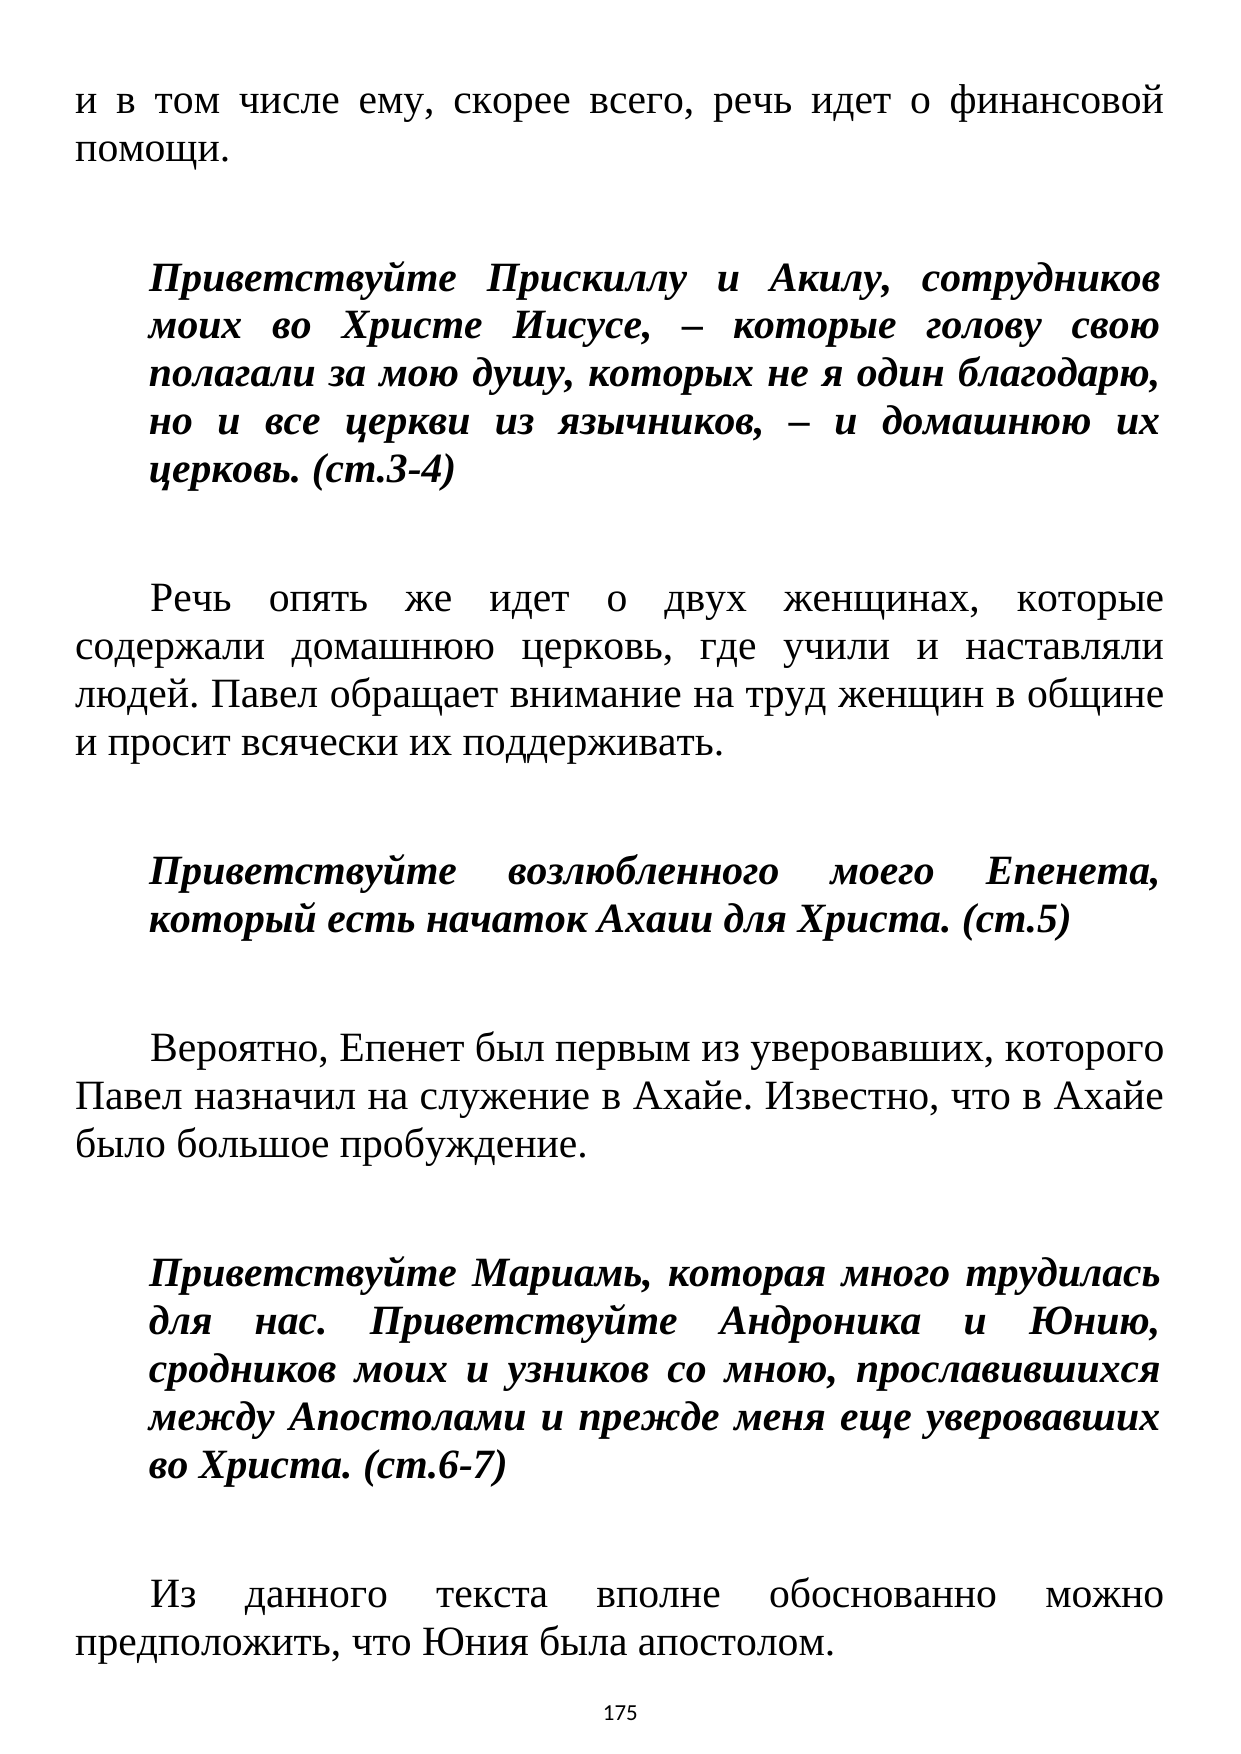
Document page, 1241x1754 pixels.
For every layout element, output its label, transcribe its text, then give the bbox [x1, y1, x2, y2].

text Вероятно, Епенет был первым из уверовавших, которого Павел назначил на служение в Ахайе. Известно, что в Ахайе было большое пробуждение. [75, 1023, 1165, 1167]
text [75, 75, 1165, 171]
text Приветствуйте Мариамь, которая много трудилась для нас. Приветствуйте Андроника и Юнию, сродников моих и узников со мною, прославившихся между Апостолами и прежде меня еще уверовавших во Христа. (ст.6-7) [149, 1248, 1165, 1487]
text Приветствуйте Прискиллу и Акилу, сотрудников моих во Христе Иисусе, – которые голову свою полагали за мою душу, которых не я один благодарю, но и все церкви из язычников, – и домашнюю их церковь. (ст.3-4) [149, 252, 1165, 492]
text Из данного текста вполне обоснованно можно предположить, что Юния была апостолом. [75, 1569, 1165, 1664]
text Речь опять же идет о двух женщинах, которые содержали домашнюю церковь, где учили и наставляли людей. Павел обращает внимание на труд женщин в общине и просит всячески их поддерживать. [75, 573, 1165, 764]
text Приветствуйте возлюбленного моего Епенета, который есть начаток Ахаии для Христа. (ст.5) [149, 846, 1165, 942]
